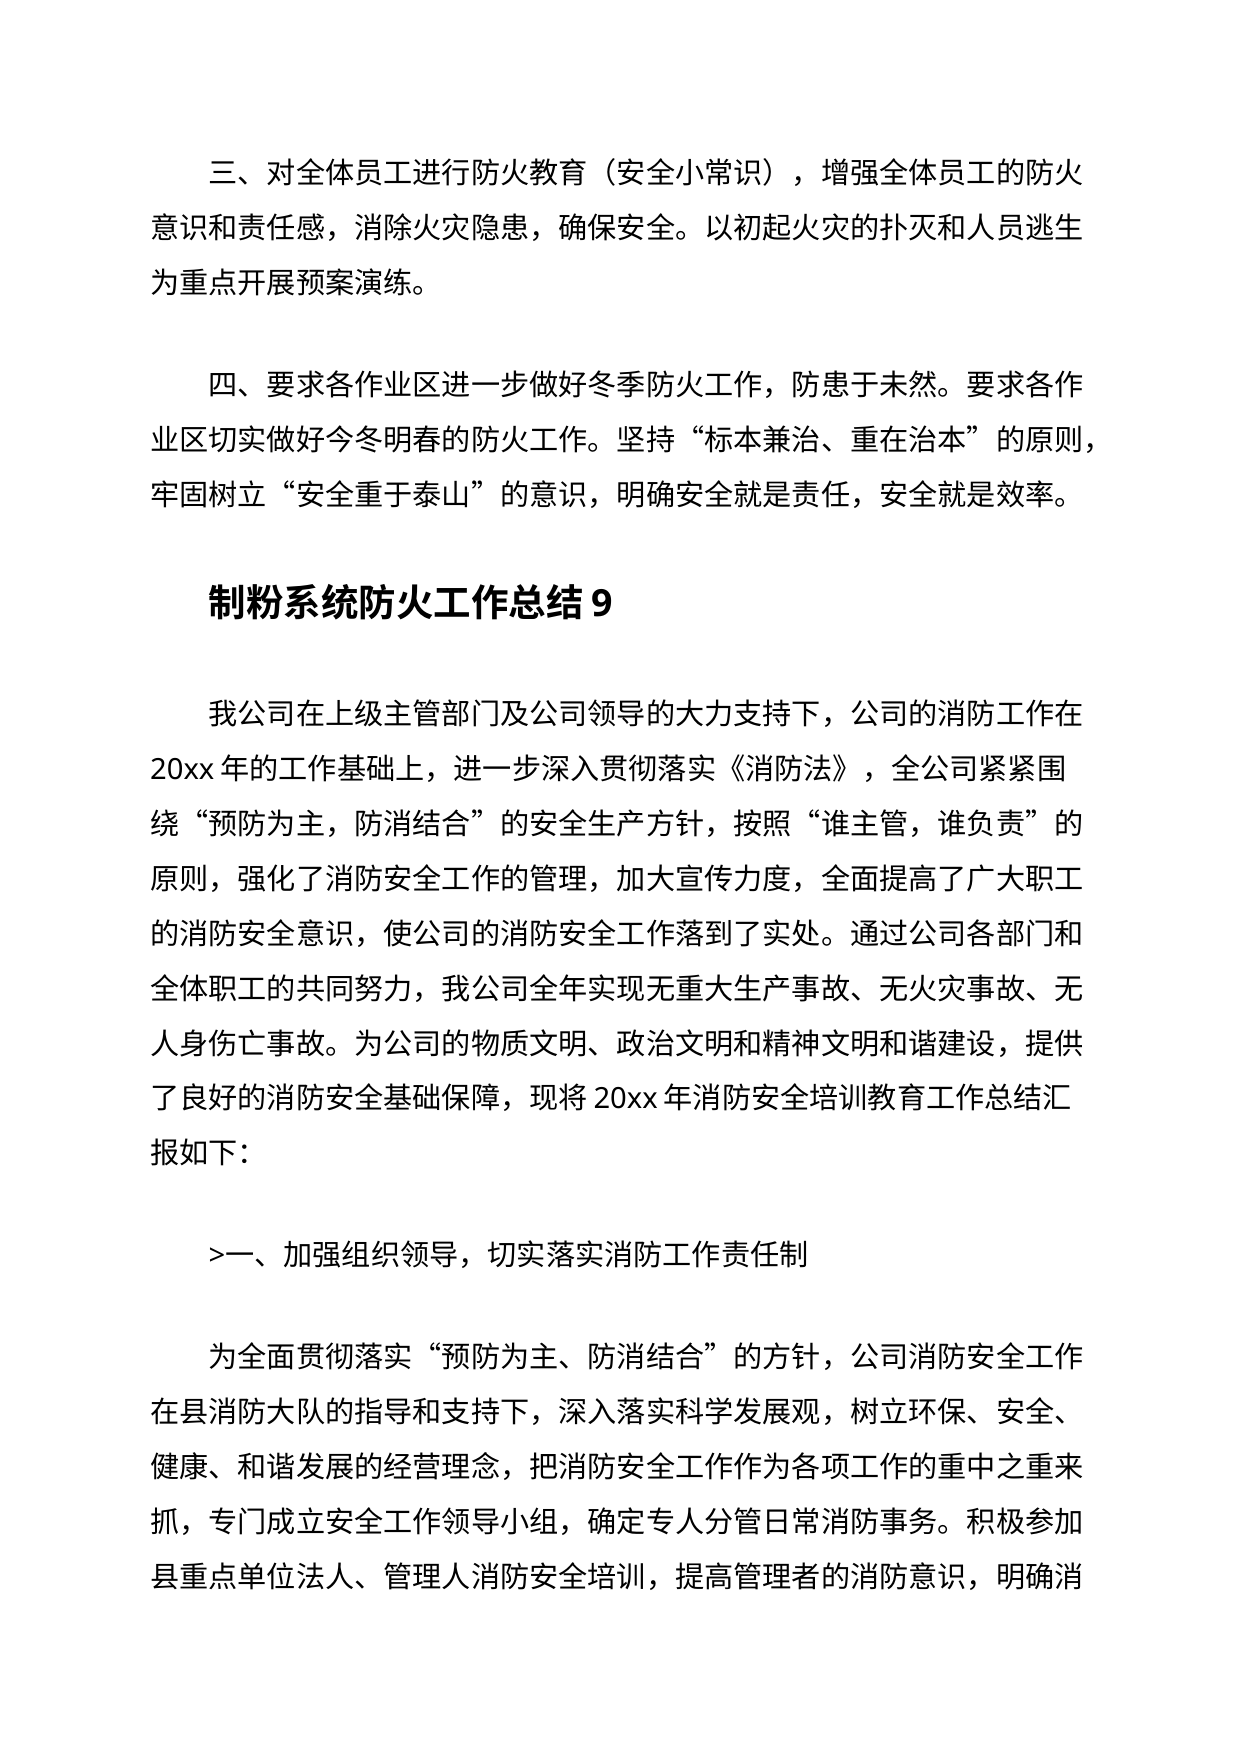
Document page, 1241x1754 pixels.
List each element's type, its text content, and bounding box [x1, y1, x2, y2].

text 四、要求各作业区进一步做好冬季防火工作，防患于未然。要求各作业区切实做好今冬明春的防火工作。坚持“标本兼治、重在治本”的原则，牢固树立“安全重于泰山”的意识，明确安全就是责任，安全就是效率。 [150, 362, 1090, 514]
text >一、加强组织领导，切实落实消防工作责任制 [150, 1232, 1090, 1274]
text 我公司在上级主管部门及公司领导的大力支持下，公司的消防工作在20xx年的工作基础上，进一步深入贯彻落实《消防法》，全公司紧紧围绕“预防为主，防消结合”的安全生产方针，按照“谁主管，谁负责”的原则，强化了消防安全工作的管理，加大宣传力度，全面提高了广大职工的消防安全意识，使公司的消防安全工作落到了实处。通过公司各部门和全体职工的共同努力，我公司全年实现无重大生产事故、无火灾事故、无人身伤亡事故。为公司的物质文明、政治文明和精神文明和谐建设，提供了良好的消防安全基础保障，现将20xx年消防安全培训教育工作总结汇报如下： [150, 691, 1090, 1172]
text 制粉系统防火工作总结9 [150, 573, 1090, 628]
text 三、对全体员工进行防火教育（安全小常识），增强全体员工的防火意识和责任感，消除火灾隐患，确保安全。以初起火灾的扑灭和人员逃生为重点开展预案演练。 [150, 150, 1090, 302]
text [150, 1334, 1090, 1596]
